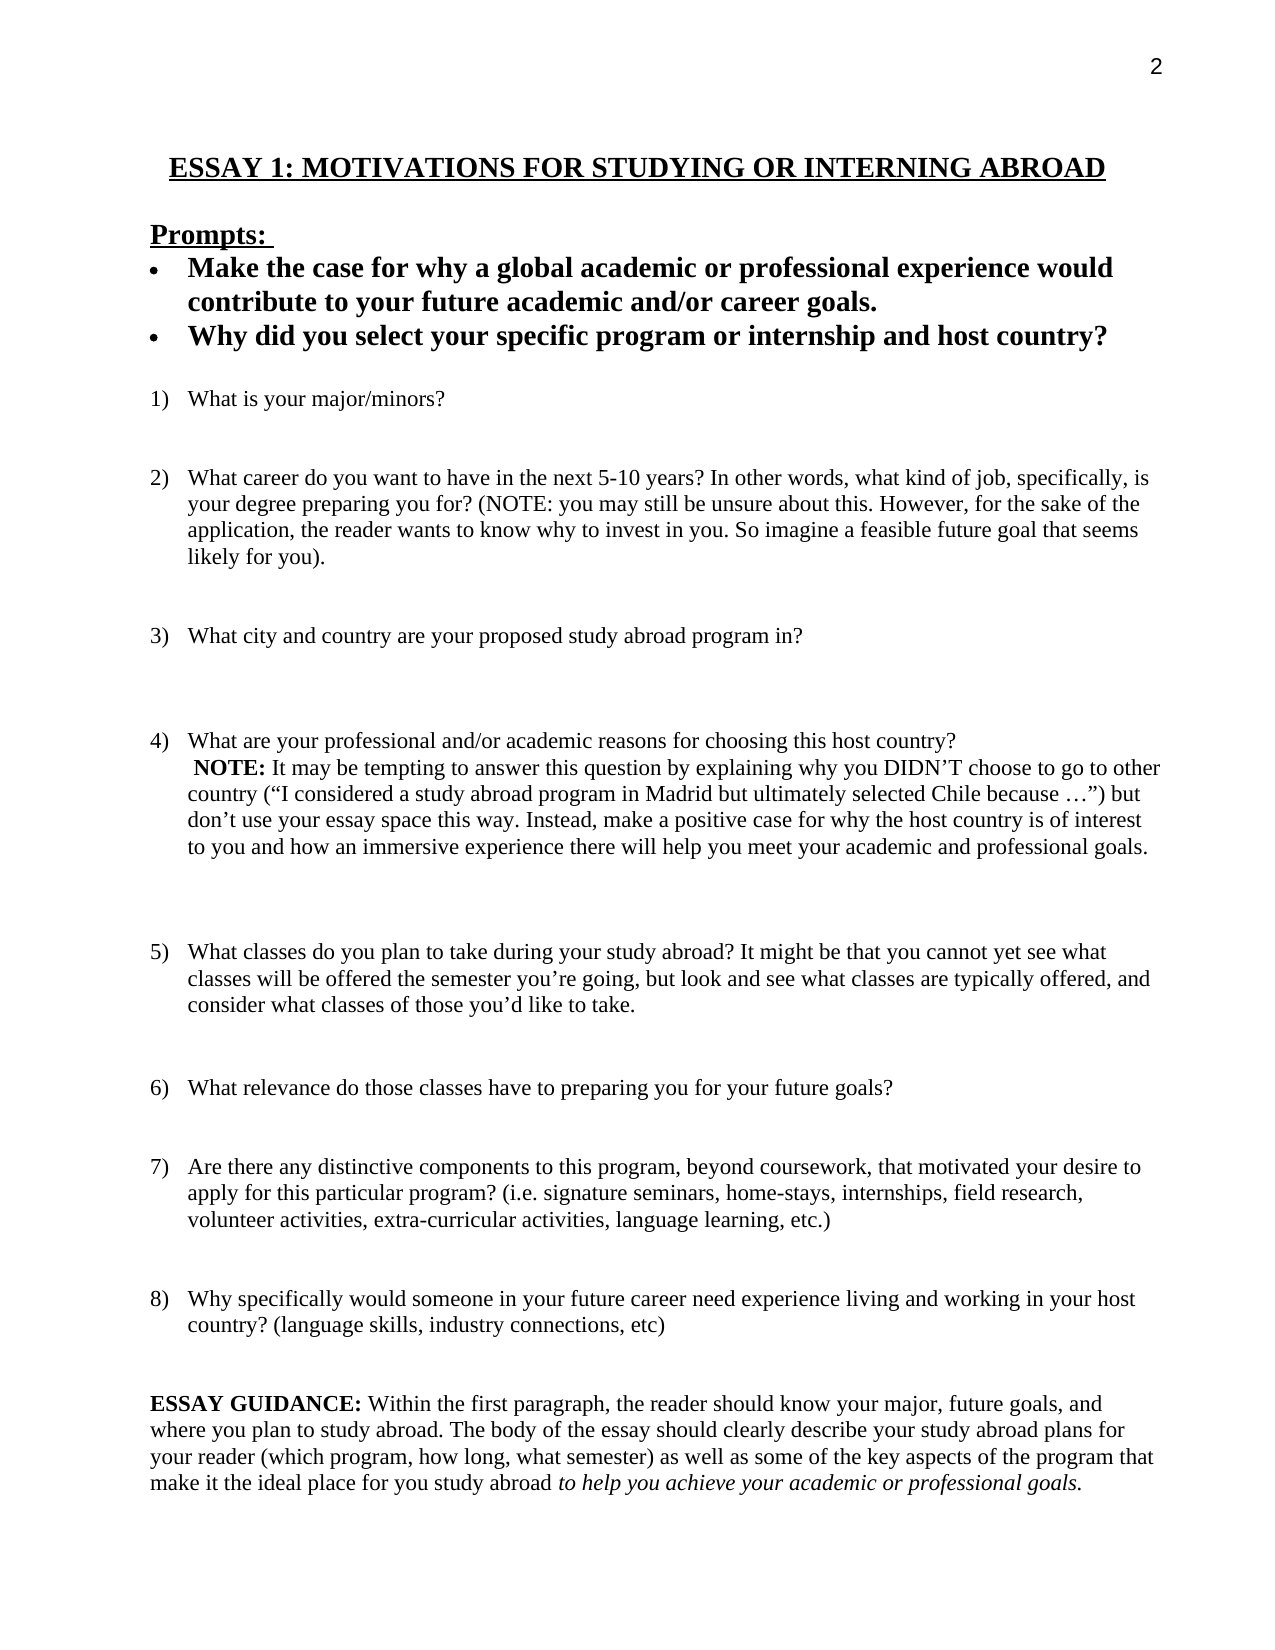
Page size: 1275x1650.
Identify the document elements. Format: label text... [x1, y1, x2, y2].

text ESSAY GUIDANCE: Within the first paragraph, the reader should know your major, future goals, and where you plan to study abroad. The body of the essay should clearly describe your study abroad plans for your reader (which program, how long, what semester) as well as some of the key aspects of the program that make it the ideal place for you study abroad to help you achieve your academic or professional goals. [150, 1390, 1162, 1496]
list What are your professional and/or academic reasons for choosing this host country? [150, 727, 1162, 754]
text NOTE: It may be tempting to answer this question by explaining why you DIDN’T choose to go to other country (“I considered a study abroad program in Madrid but ultimately selected Chile because …”) but don’t use your essay space this way. Instead, make a positive case for why the host country is of interest to you and how an immersive experience there will help you meet your academic and professional goals. [187, 754, 1162, 859]
list What career do you want to have in the next 5-10 years? In other words, what kind of job, specifically, is your degree preparing you for? (NOTE: you may still be unsure about this. However, for the sake of the application, the reader wants to know why to invest in you. So imagine a feasible future goal that seems likely for you). [150, 464, 1162, 569]
text Prompts: [112, 217, 1162, 251]
list What relevance do those classes have to preparing you for your future goals? [150, 1074, 1162, 1100]
list Why specifically would someone in your future career need experience living and working in your host country? (language skills, industry connections, etc) [150, 1285, 1162, 1337]
list Make the case for why a global academic or professional experience would contribute to your future academic and/or career goals. [150, 251, 1162, 318]
list Are there any distinctive components to this program, beyond coursework, that motivated your desire to apply for this particular program? (i.e. signature seminars, home-stays, internships, field research, volunteer activities, extra-curricular activities, language learning, etc.) [150, 1153, 1162, 1232]
list What city and country are your proposed study abroad program in? [150, 622, 1162, 648]
list Why did you select your specific program or internship and host country? [150, 318, 1162, 351]
text ESSAY 1: MOTIVATIONS FOR STUDYING OR INTERNING ABROAD [112, 150, 1162, 183]
list What is your major/minors? [150, 385, 1162, 411]
list What classes do you plan to take during your study abroad? It might be that you cannot yet see what classes will be offered the semester you’re going, but look and see what classes are typically offered, and consider what classes of those you’d like to take. [150, 938, 1162, 1017]
